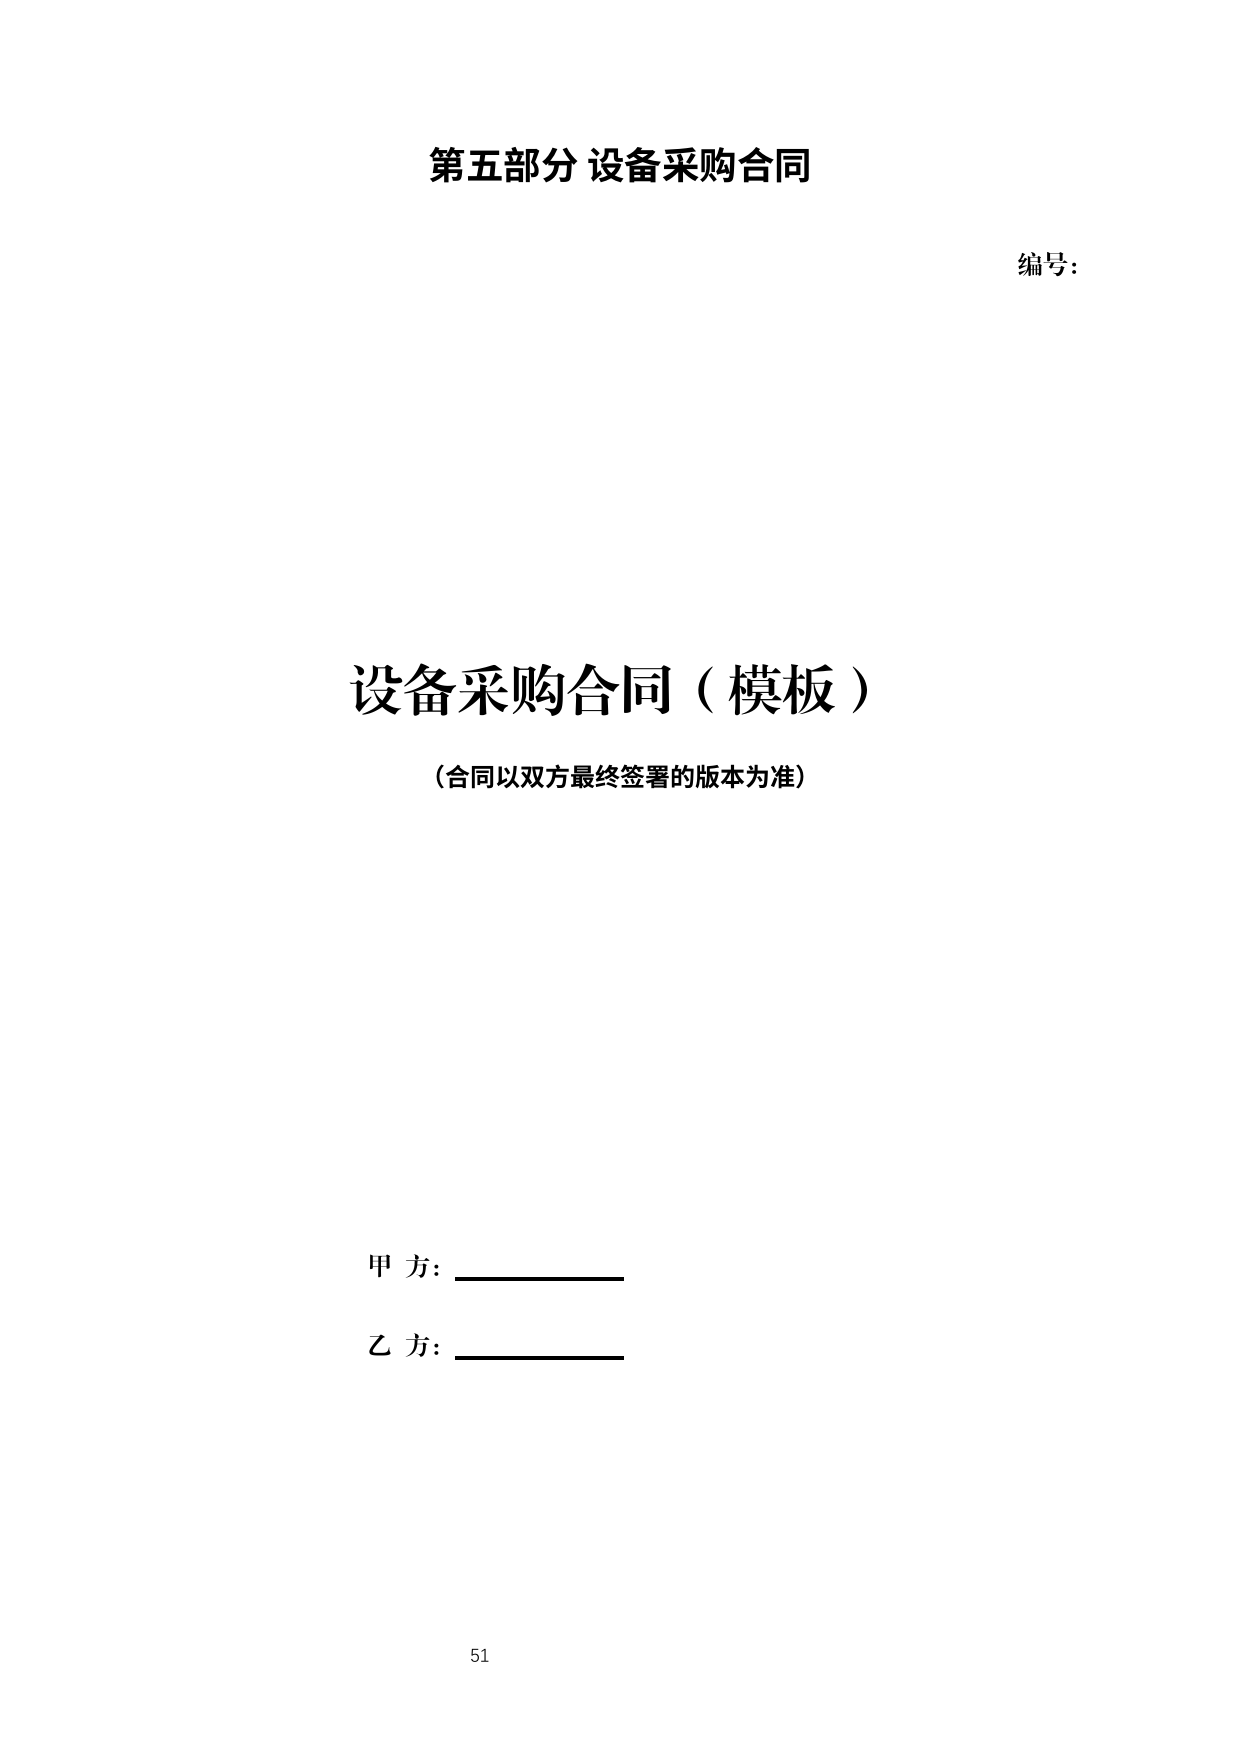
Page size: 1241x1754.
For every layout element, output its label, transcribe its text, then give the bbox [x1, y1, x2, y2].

text 甲 方： [148, 1253, 1092, 1282]
text 编号： [148, 251, 1092, 281]
text 第五部分 设备采购合同 [148, 136, 1092, 190]
text 设备采购合同（模板） [148, 660, 1092, 725]
text 乙 方： [148, 1332, 1092, 1361]
text （合同以双方最终签署的版本为准） [148, 757, 1092, 793]
